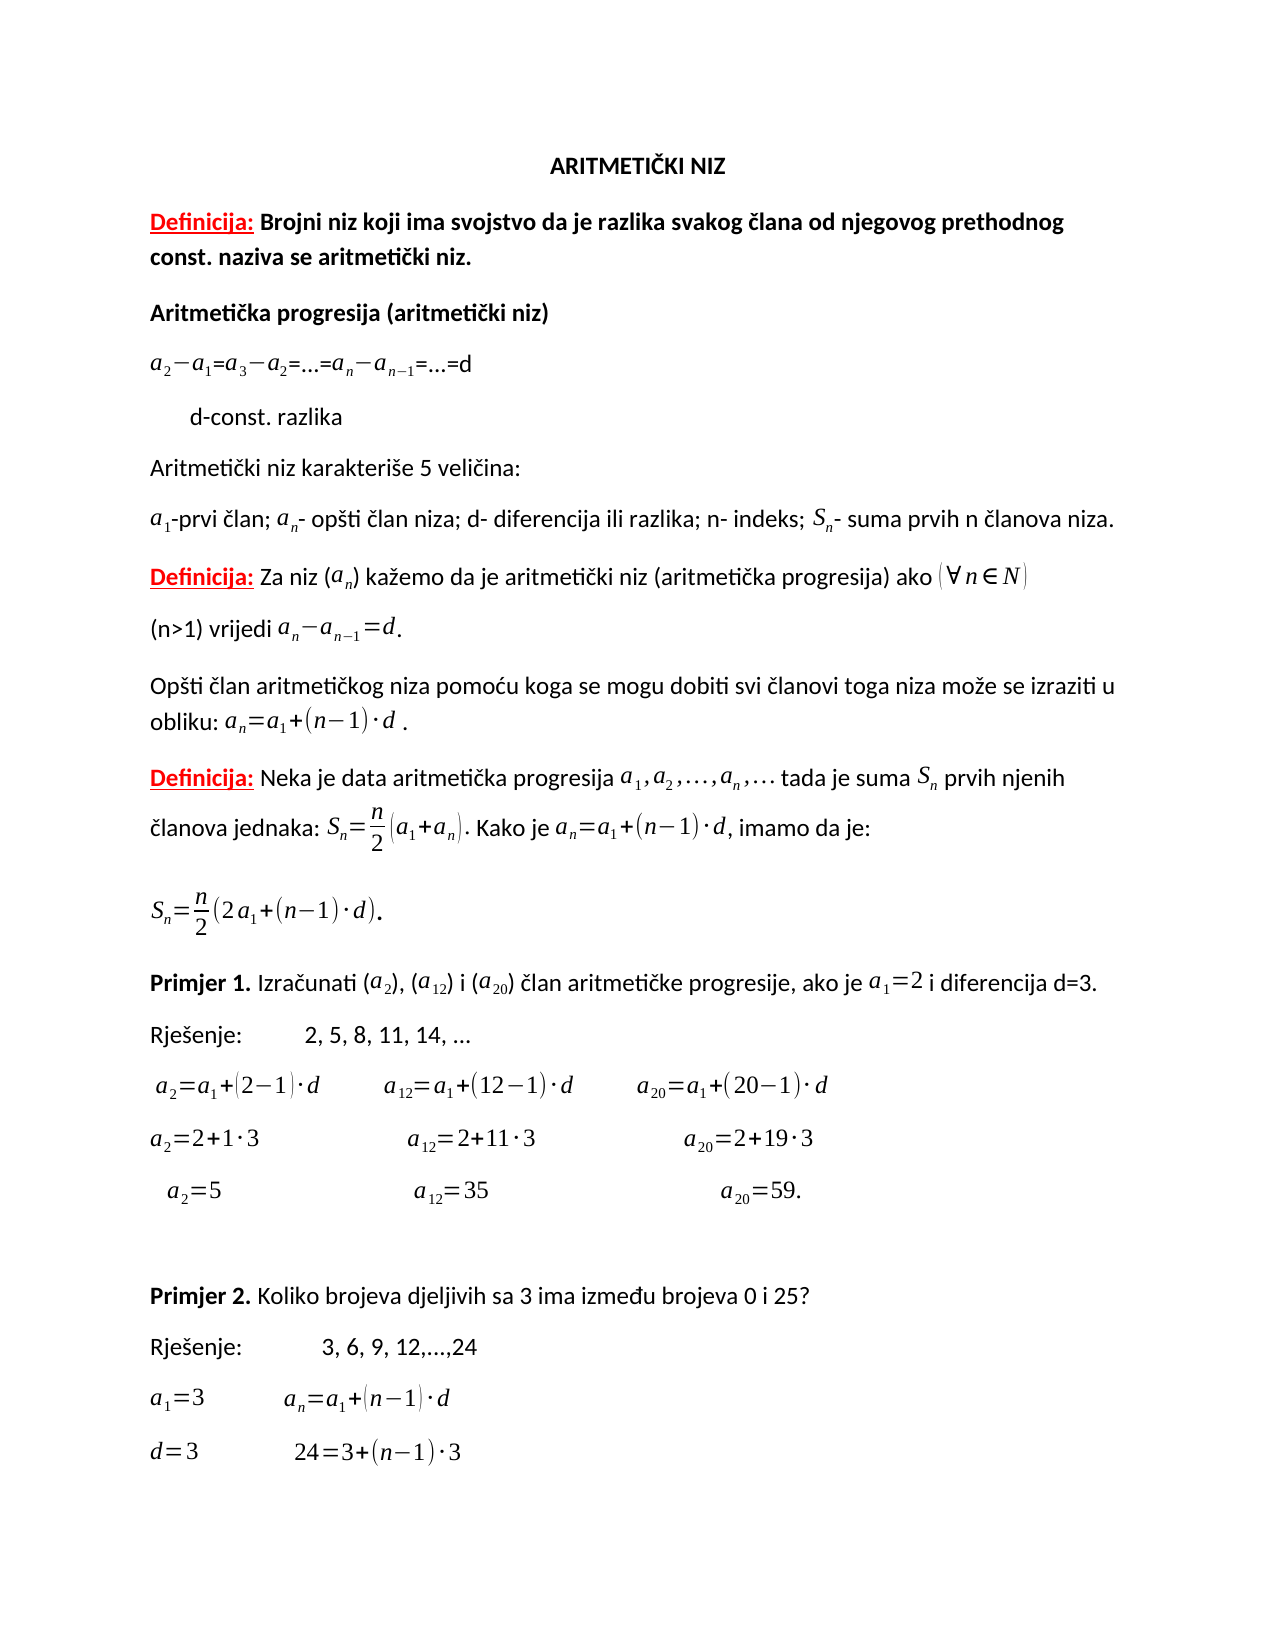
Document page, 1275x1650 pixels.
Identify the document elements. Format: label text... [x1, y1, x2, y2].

text d-const. razlika [150, 401, 1125, 431]
text Definicija: Za niz () kažemo da je aritmetički niz (aritmetička progresija) ako [150, 561, 1125, 592]
text Aritmetički niz karakteriše 5 veličina: [150, 452, 1125, 483]
text (n>1) vrijedi . [150, 613, 1125, 644]
text Definicija: Neka je data aritmetička progresija tada je suma prvih njenih članova jednaka: Kako je , imamo da je: [150, 762, 1125, 857]
text Primjer 1. Izračunati (), () i () član aritmetičke progresije, ako je i diferencija d=3. [150, 967, 1125, 998]
text Opšti član aritmetičkog niza pomoću koga se mogu dobiti svi članovi toga niza može se izraziti u obliku: . [150, 670, 1125, 737]
text Primjer 2. Koliko brojeva djeljivih sa 3 ima između brojeva 0 i 25? [150, 1280, 1125, 1311]
text ARITMETIČKI NIZ [150, 150, 1125, 181]
text Definicija: Brojni niz koji ima svojstvo da je razlika svakog člana od njegovog prethodnog const. naziva se aritmetički niz. [150, 206, 1125, 271]
text Rješenje: 3, 6, 9, 12,...,24 [150, 1332, 1125, 1362]
text -prvi član; - opšti član niza; d- diferencija ili razlika; n- indeks; - suma prvih n članova niza. [150, 504, 1125, 536]
text Aritmetička progresija (aritmetički niz) [150, 297, 1125, 327]
text Rješenje: 2, 5, 8, 11, 14, ... [150, 1019, 1125, 1049]
text ==...==...=d [150, 348, 1125, 380]
text . [150, 882, 1125, 941]
